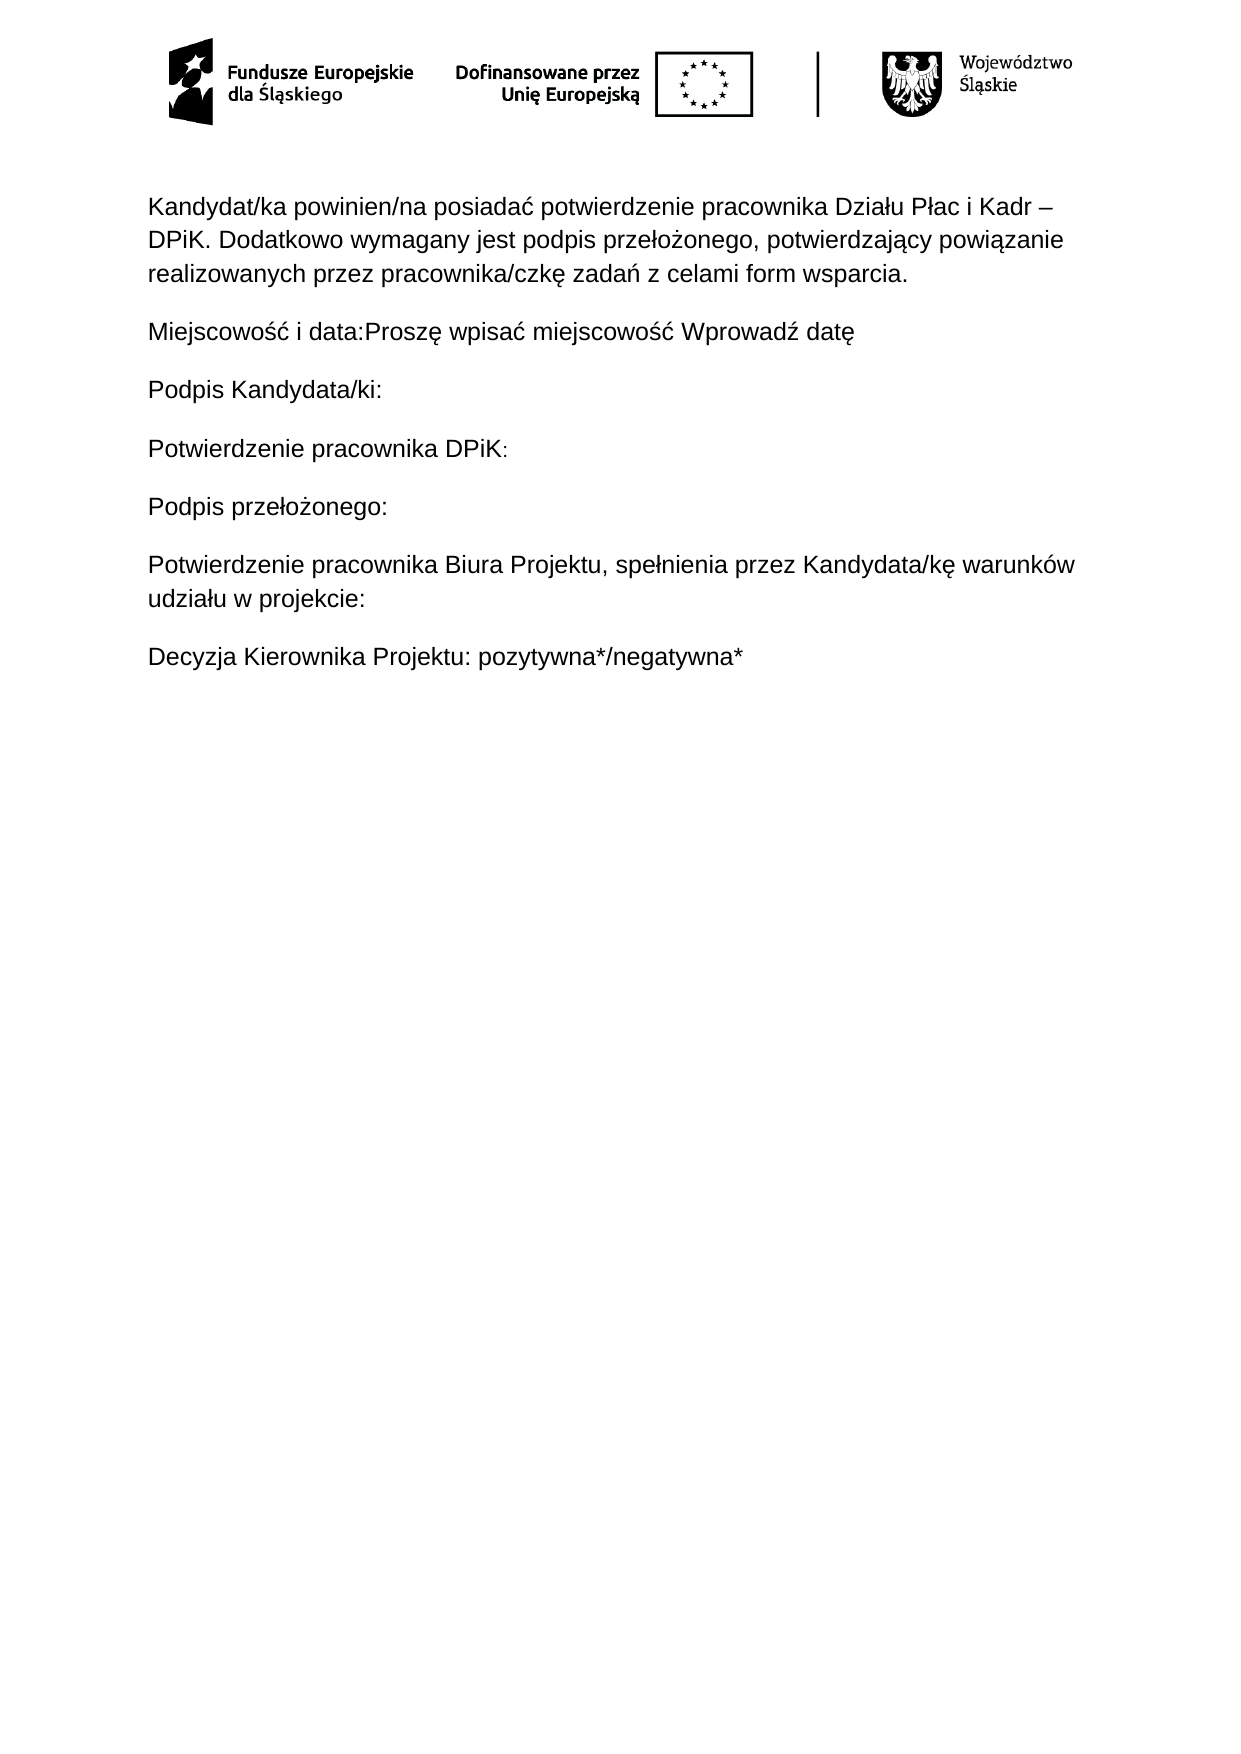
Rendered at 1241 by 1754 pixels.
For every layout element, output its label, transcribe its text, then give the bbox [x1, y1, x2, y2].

subtitle Potwierdzenie pracownika DPiK: [148, 429, 1093, 462]
picture [147, 16, 1093, 147]
subtitle Podpis przełożonego: [148, 487, 1093, 521]
subtitle Miejscowość i data: [148, 312, 1093, 346]
subtitle Potwierdzenie pracownika Biura Projektu, spełnienia przez Kandydata/kę warunków udziału w projekcie: [148, 546, 1093, 612]
subtitle Decyzja Kierownika Projektu: pozytywna*/negatywna* [148, 637, 1093, 671]
subtitle Podpis Kandydata/ki: [148, 371, 1093, 404]
subtitle Kandydat/ka powinien/na posiadać potwierdzenie pracownika Działu Płac i Kadr – DPiK. Dodatkowo wymagany jest podpis przełożonego, potwierdzający powiązanie realizowanych przez pracownika/czkę zadań z celami form wsparcia. [148, 187, 1093, 287]
